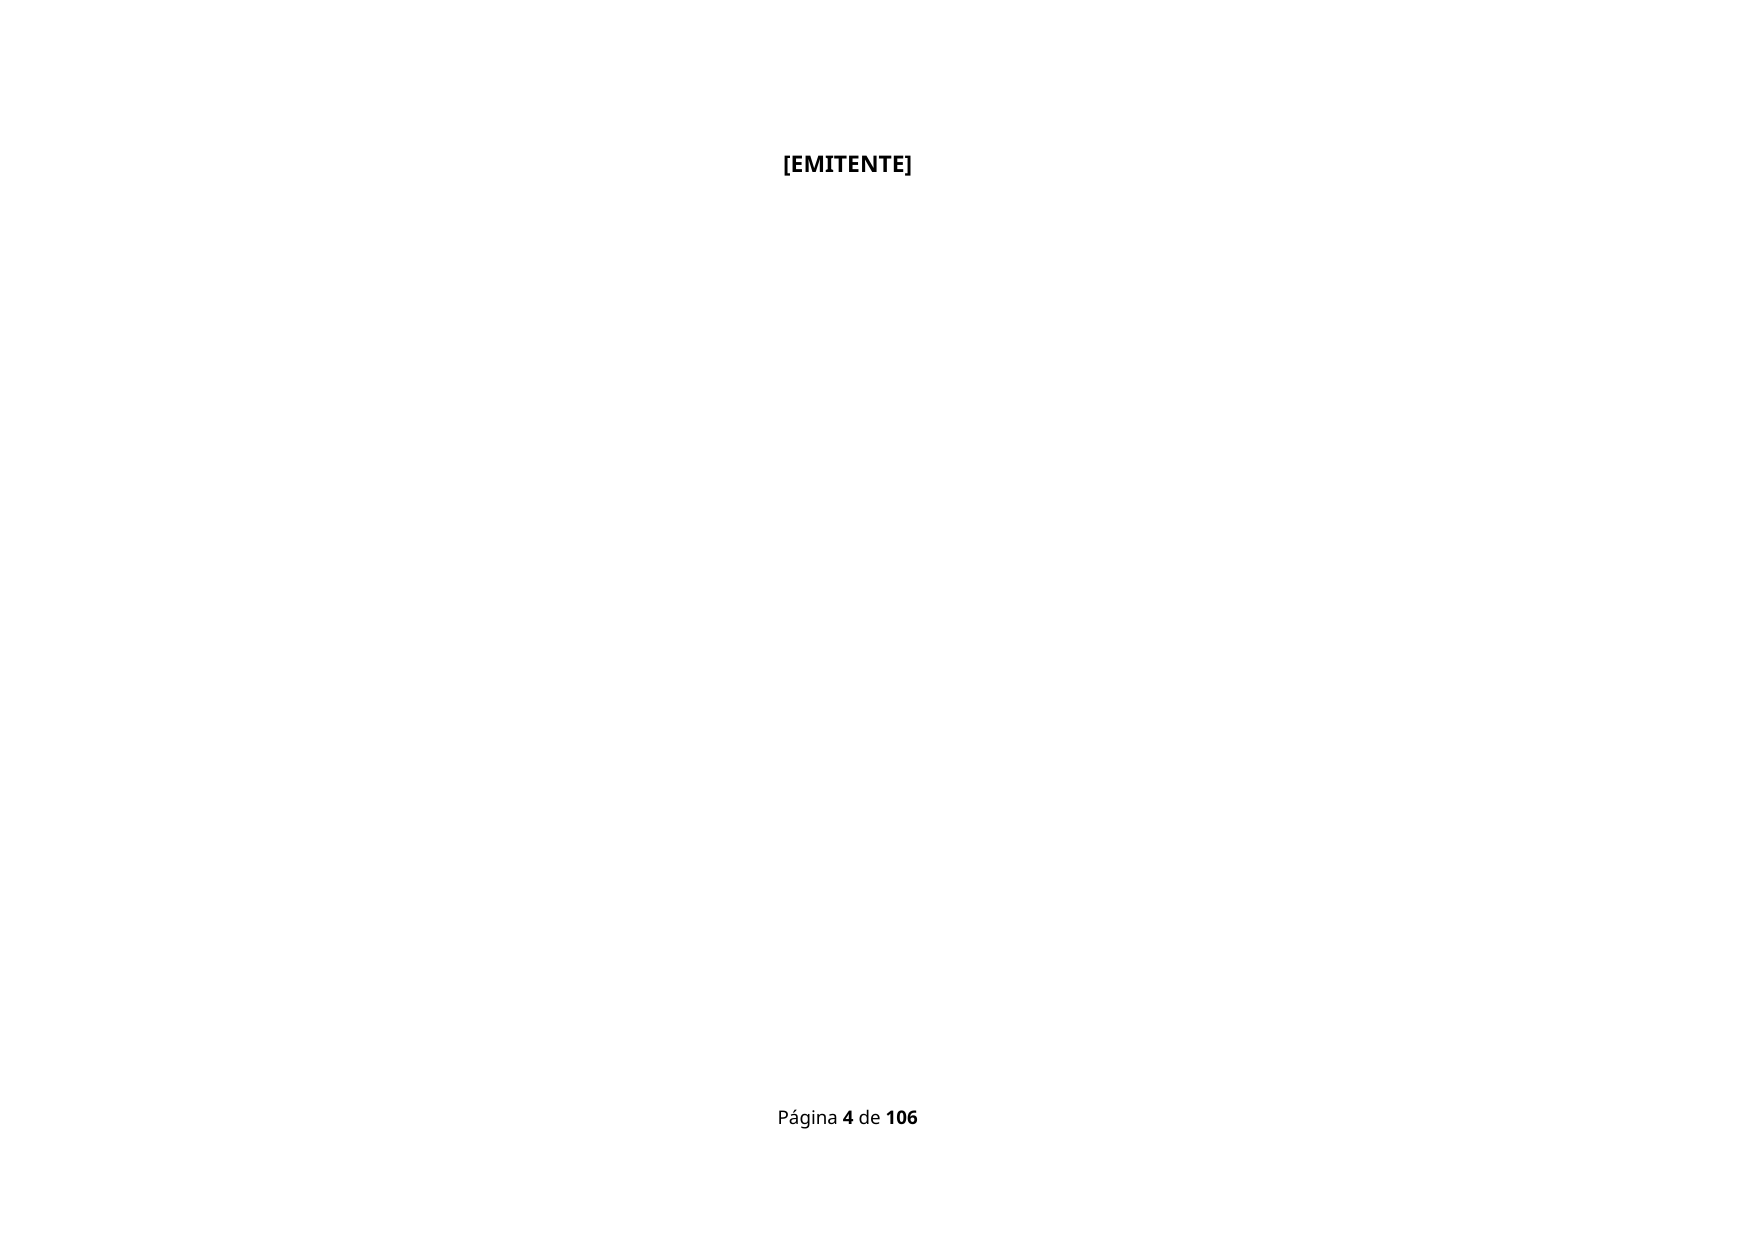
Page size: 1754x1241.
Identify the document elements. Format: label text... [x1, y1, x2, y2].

text [EMITENTE] [118, 148, 1577, 179]
